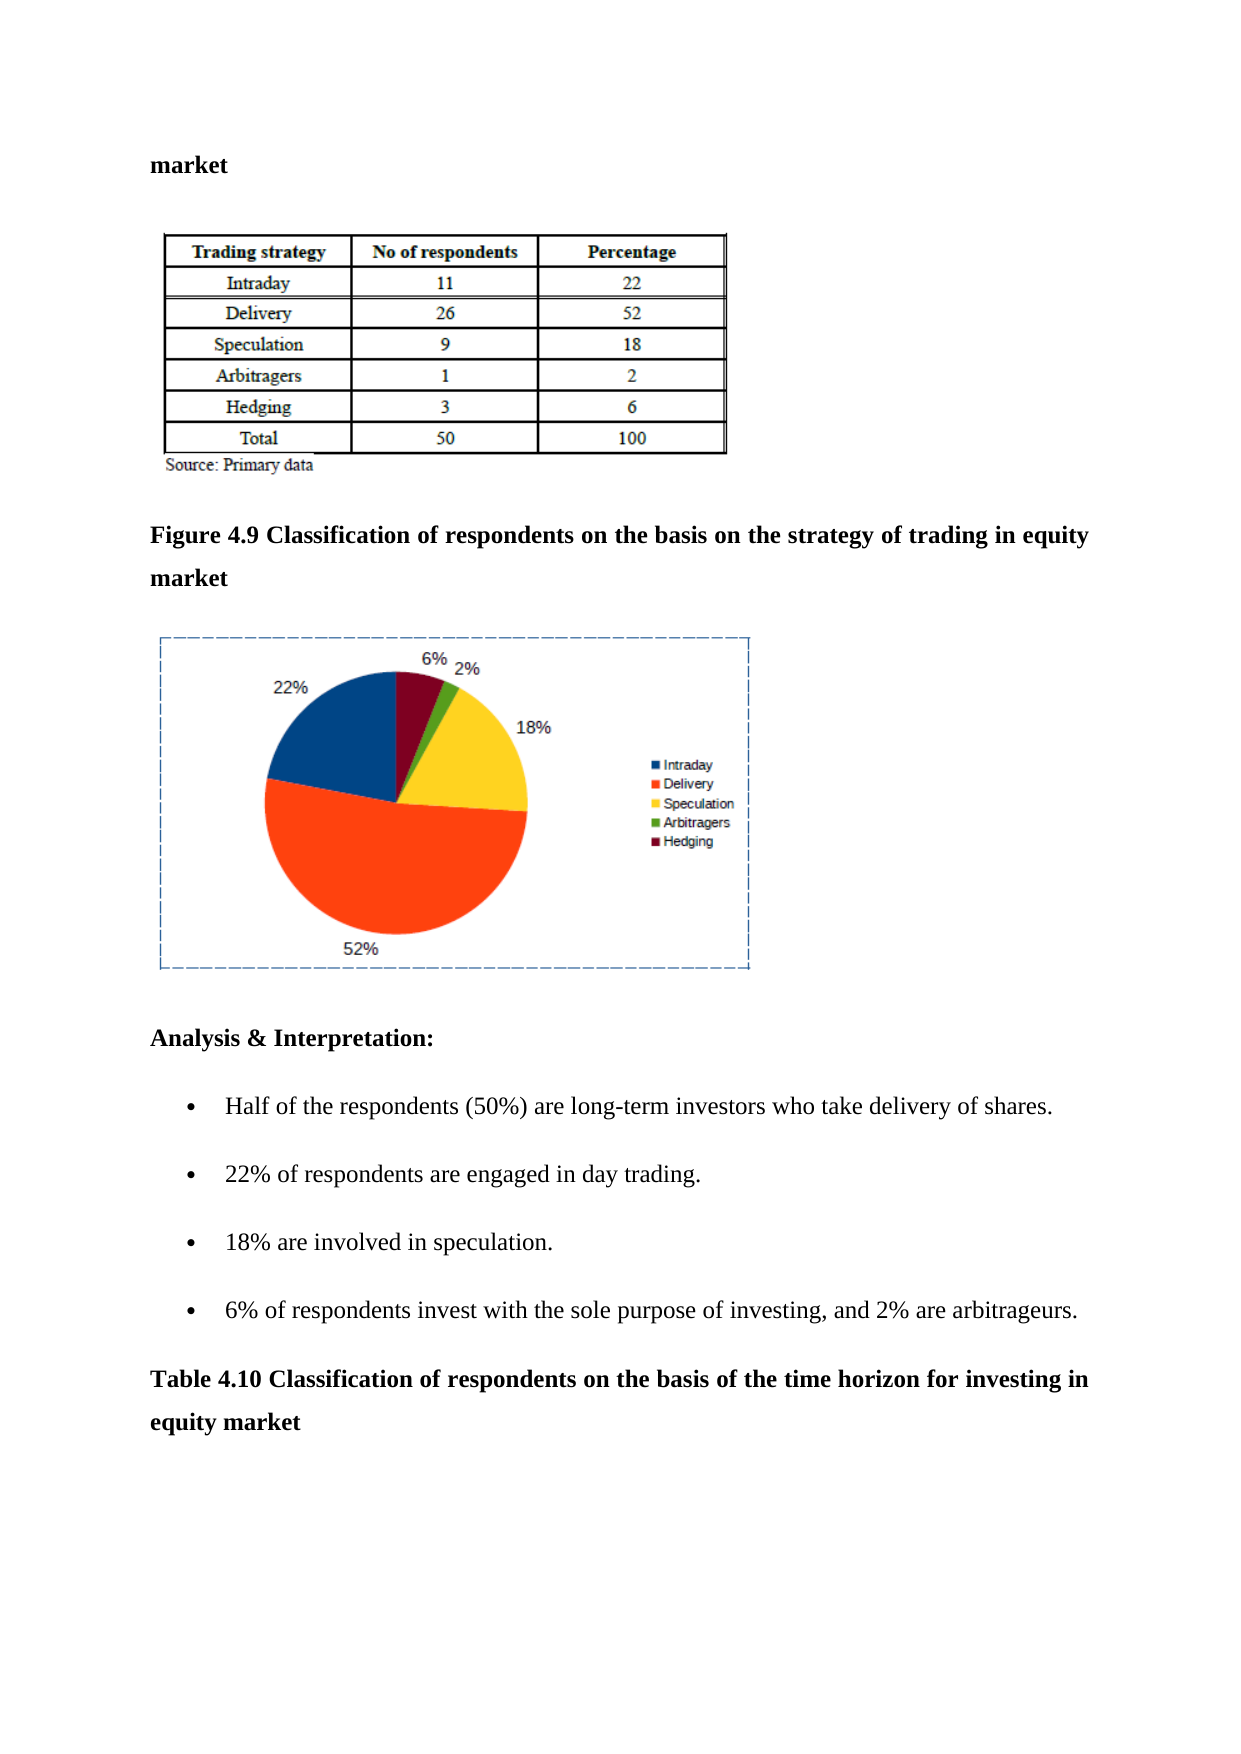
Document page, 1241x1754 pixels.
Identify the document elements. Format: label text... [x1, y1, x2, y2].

picture [150, 631, 763, 985]
list 22% of respondents are engaged in day trading. [187, 1159, 1090, 1188]
text Analysis & Interpretation: [150, 1023, 1090, 1052]
list 6% of respondents invest with the sole purpose of investing, and 2% are arbitrageurs. [187, 1296, 1090, 1324]
text Figure 4.9 Classification of respondents on the basis on the strategy of trading in equity market [150, 520, 1090, 592]
picture [150, 218, 740, 482]
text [150, 150, 1090, 179]
list 18% are involved in speculation. [187, 1227, 1090, 1256]
text Table 4.10 Classification of respondents on the basis of the time horizon for investing in equity market [150, 1364, 1090, 1436]
list Half of the respondents (50%) are long-term investors who take delivery of shares. [187, 1091, 1090, 1120]
